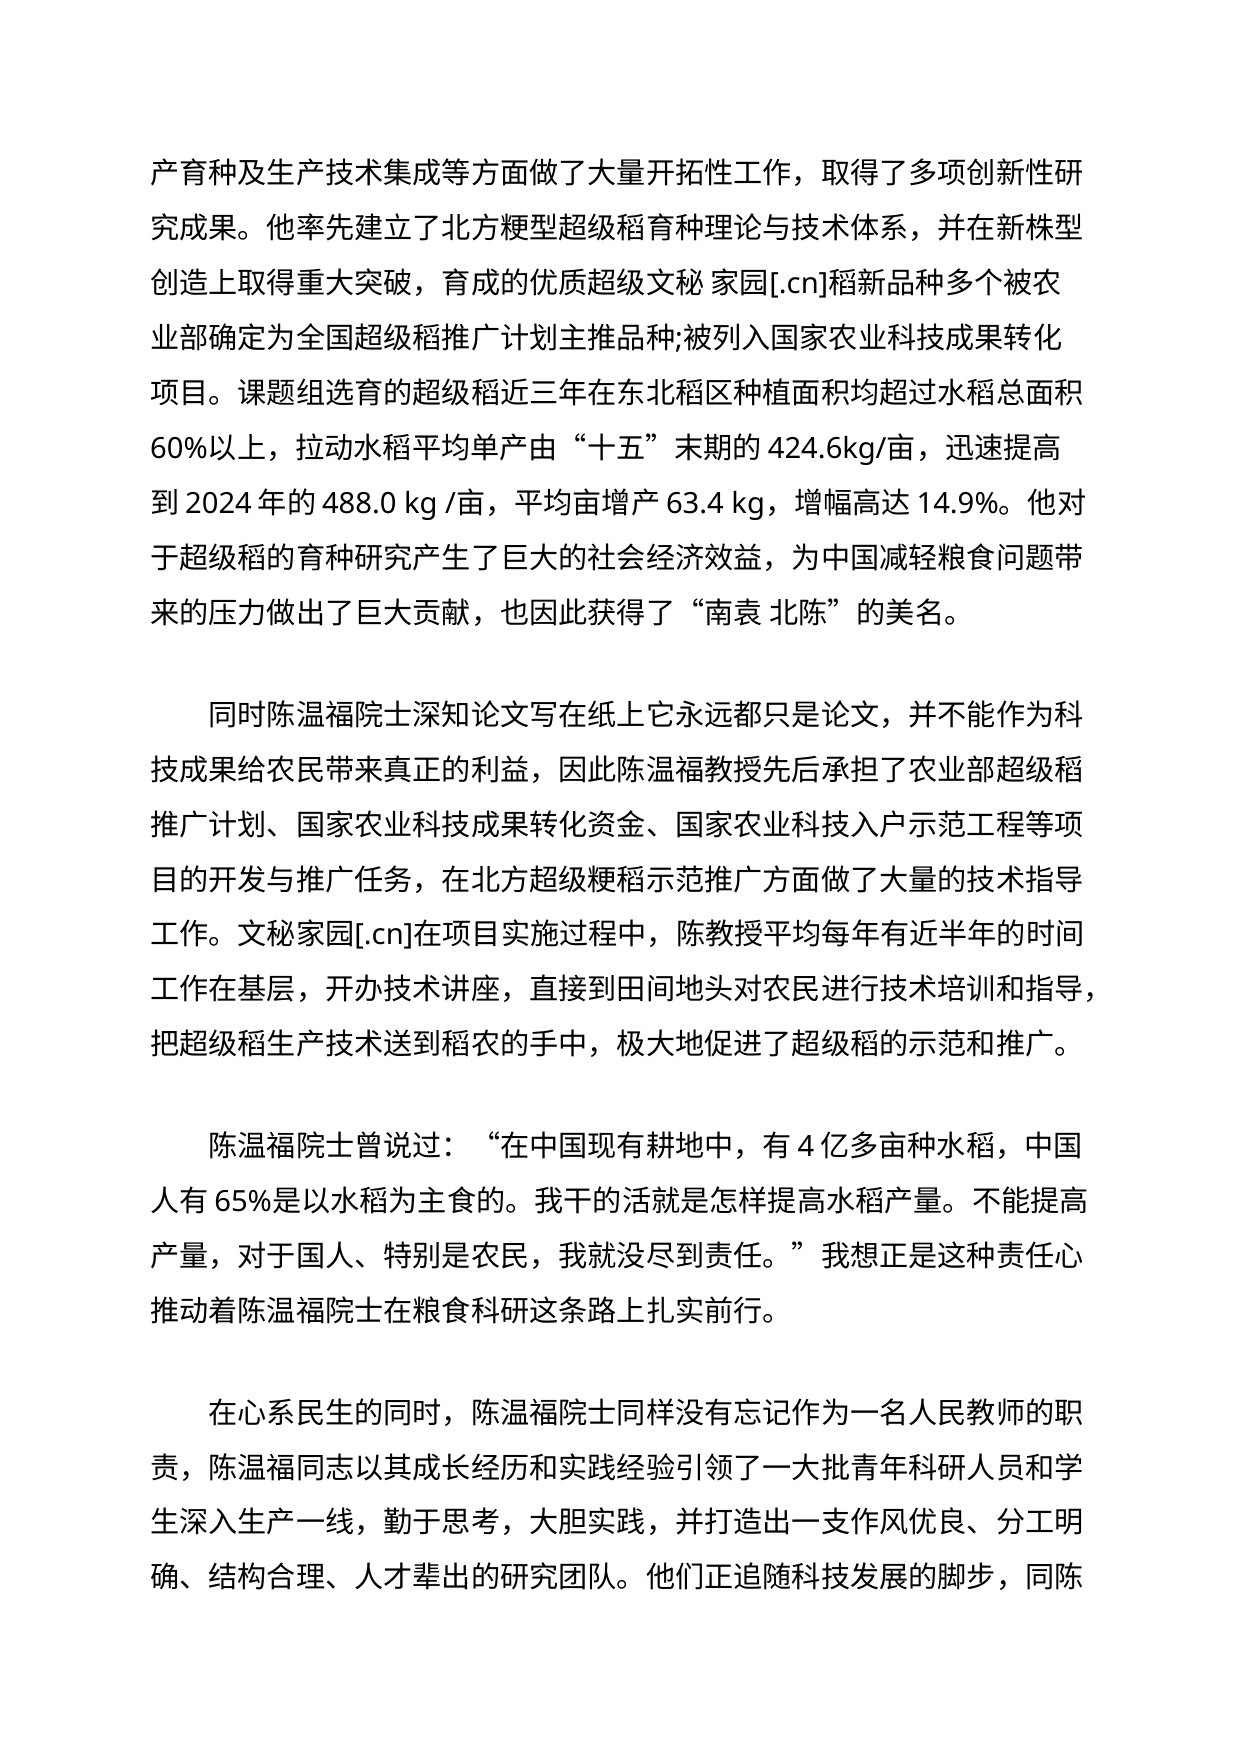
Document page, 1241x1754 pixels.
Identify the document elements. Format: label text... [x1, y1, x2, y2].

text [150, 1389, 1090, 1596]
text 陈温福院士曾说过：“在中国现有耕地中，有4亿多亩种水稻，中国人有65%是以水稻为主食的。我干的活就是怎样提高水稻产量。不能提高产量，对于国人、特别是农民，我就没尽到责任。”我想正是这种责任心推动着陈温福院士在粮食科研这条路上扎实前行。 [150, 1123, 1090, 1330]
text 同时陈温福院士深知论文写在纸上它永远都只是论文，并不能作为科技成果给农民带来真正的利益，因此陈温福教授先后承担了农业部超级稻推广计划、国家农业科技成果转化资金、国家农业科技入户示范工程等项目的开发与推广任务，在北方超级粳稻示范推广方面做了大量的技术指导工作。文秘家园[.cn]在项目实施过程中，陈教授平均每年有近半年的时间工作在基层，开办技术讲座，直接到田间地头对农民进行技术培训和指导，把超级稻生产技术送到稻农的手中，极大地促进了超级稻的示范和推广。 [150, 691, 1090, 1063]
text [150, 150, 1090, 632]
